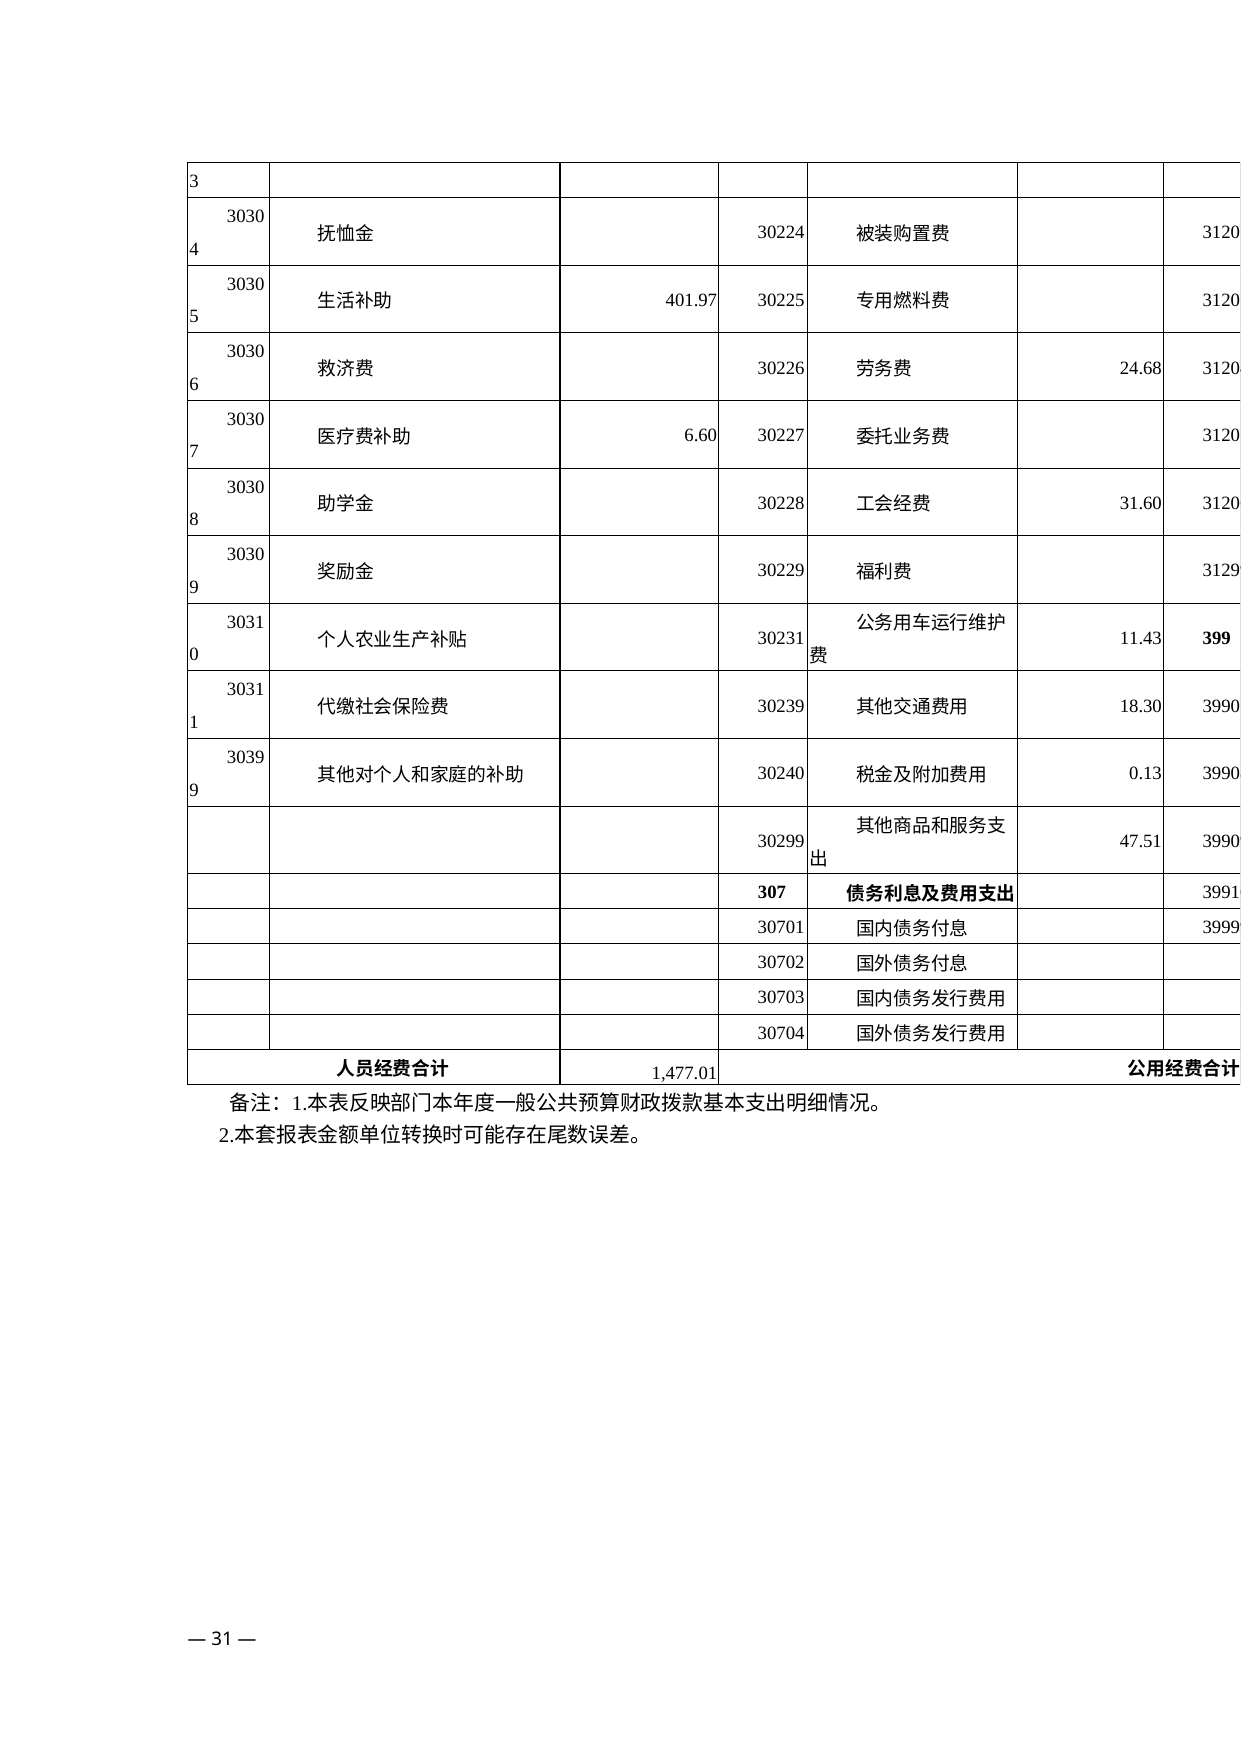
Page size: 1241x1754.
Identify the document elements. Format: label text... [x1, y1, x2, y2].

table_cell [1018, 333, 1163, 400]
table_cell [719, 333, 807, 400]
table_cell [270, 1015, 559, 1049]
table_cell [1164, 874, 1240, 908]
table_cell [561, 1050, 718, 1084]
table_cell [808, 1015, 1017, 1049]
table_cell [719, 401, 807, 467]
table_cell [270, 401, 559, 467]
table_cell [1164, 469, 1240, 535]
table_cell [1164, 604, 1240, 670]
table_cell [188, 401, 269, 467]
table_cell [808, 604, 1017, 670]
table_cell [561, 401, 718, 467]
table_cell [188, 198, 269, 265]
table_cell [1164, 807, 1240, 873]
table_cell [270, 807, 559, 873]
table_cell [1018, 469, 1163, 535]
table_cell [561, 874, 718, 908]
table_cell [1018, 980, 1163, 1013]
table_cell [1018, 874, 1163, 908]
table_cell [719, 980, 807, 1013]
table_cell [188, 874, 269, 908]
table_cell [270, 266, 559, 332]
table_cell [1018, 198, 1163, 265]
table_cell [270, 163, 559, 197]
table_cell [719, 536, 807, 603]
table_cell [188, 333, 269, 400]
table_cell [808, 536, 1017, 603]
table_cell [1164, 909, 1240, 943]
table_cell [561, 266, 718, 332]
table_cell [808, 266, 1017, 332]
text 备注：1.本表反映部门本年度一般公共预算财政拨款基本支出明细情况。 2.本套报表金额单位转换时可能存在尾数误差。 [187, 1085, 1053, 1247]
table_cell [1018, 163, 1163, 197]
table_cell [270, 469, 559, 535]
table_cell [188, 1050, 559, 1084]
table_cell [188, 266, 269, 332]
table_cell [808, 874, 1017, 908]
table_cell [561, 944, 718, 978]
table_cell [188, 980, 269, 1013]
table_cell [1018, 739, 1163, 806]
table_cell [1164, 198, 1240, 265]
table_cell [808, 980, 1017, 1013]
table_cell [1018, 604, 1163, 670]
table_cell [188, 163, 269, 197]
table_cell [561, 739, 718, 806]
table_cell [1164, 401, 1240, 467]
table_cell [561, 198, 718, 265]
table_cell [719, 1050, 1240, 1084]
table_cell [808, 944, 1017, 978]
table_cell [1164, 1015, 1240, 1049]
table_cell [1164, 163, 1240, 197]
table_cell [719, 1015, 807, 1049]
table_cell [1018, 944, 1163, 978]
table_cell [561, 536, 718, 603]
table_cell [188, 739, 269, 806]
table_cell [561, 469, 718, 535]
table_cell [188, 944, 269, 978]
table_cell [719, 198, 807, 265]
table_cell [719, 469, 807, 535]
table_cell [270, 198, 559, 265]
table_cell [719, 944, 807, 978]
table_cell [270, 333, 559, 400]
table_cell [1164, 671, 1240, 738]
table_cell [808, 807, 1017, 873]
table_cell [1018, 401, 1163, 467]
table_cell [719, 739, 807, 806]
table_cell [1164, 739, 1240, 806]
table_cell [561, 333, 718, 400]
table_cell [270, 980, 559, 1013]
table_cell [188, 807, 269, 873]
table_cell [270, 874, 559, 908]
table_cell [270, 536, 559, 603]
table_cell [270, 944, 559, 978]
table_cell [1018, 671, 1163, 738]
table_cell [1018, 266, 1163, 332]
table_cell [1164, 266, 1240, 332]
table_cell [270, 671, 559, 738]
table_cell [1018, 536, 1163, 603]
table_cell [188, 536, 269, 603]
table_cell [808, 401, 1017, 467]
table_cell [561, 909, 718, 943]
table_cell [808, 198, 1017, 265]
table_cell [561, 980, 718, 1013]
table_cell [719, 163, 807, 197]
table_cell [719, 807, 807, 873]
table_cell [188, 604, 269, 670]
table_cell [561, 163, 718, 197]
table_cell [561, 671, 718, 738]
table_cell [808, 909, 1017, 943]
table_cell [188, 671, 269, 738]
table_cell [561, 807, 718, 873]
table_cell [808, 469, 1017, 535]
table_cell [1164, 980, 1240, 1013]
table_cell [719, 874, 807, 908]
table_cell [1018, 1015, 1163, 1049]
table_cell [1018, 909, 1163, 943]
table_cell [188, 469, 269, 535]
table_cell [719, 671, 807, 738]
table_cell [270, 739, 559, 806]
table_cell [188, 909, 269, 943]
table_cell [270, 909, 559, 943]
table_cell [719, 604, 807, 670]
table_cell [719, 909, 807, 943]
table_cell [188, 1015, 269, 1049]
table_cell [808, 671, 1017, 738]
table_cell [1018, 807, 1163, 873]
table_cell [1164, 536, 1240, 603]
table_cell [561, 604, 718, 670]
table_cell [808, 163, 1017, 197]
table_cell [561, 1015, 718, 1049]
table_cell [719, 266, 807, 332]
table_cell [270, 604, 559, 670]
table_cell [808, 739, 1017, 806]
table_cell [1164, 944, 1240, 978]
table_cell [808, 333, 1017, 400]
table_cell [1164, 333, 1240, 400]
